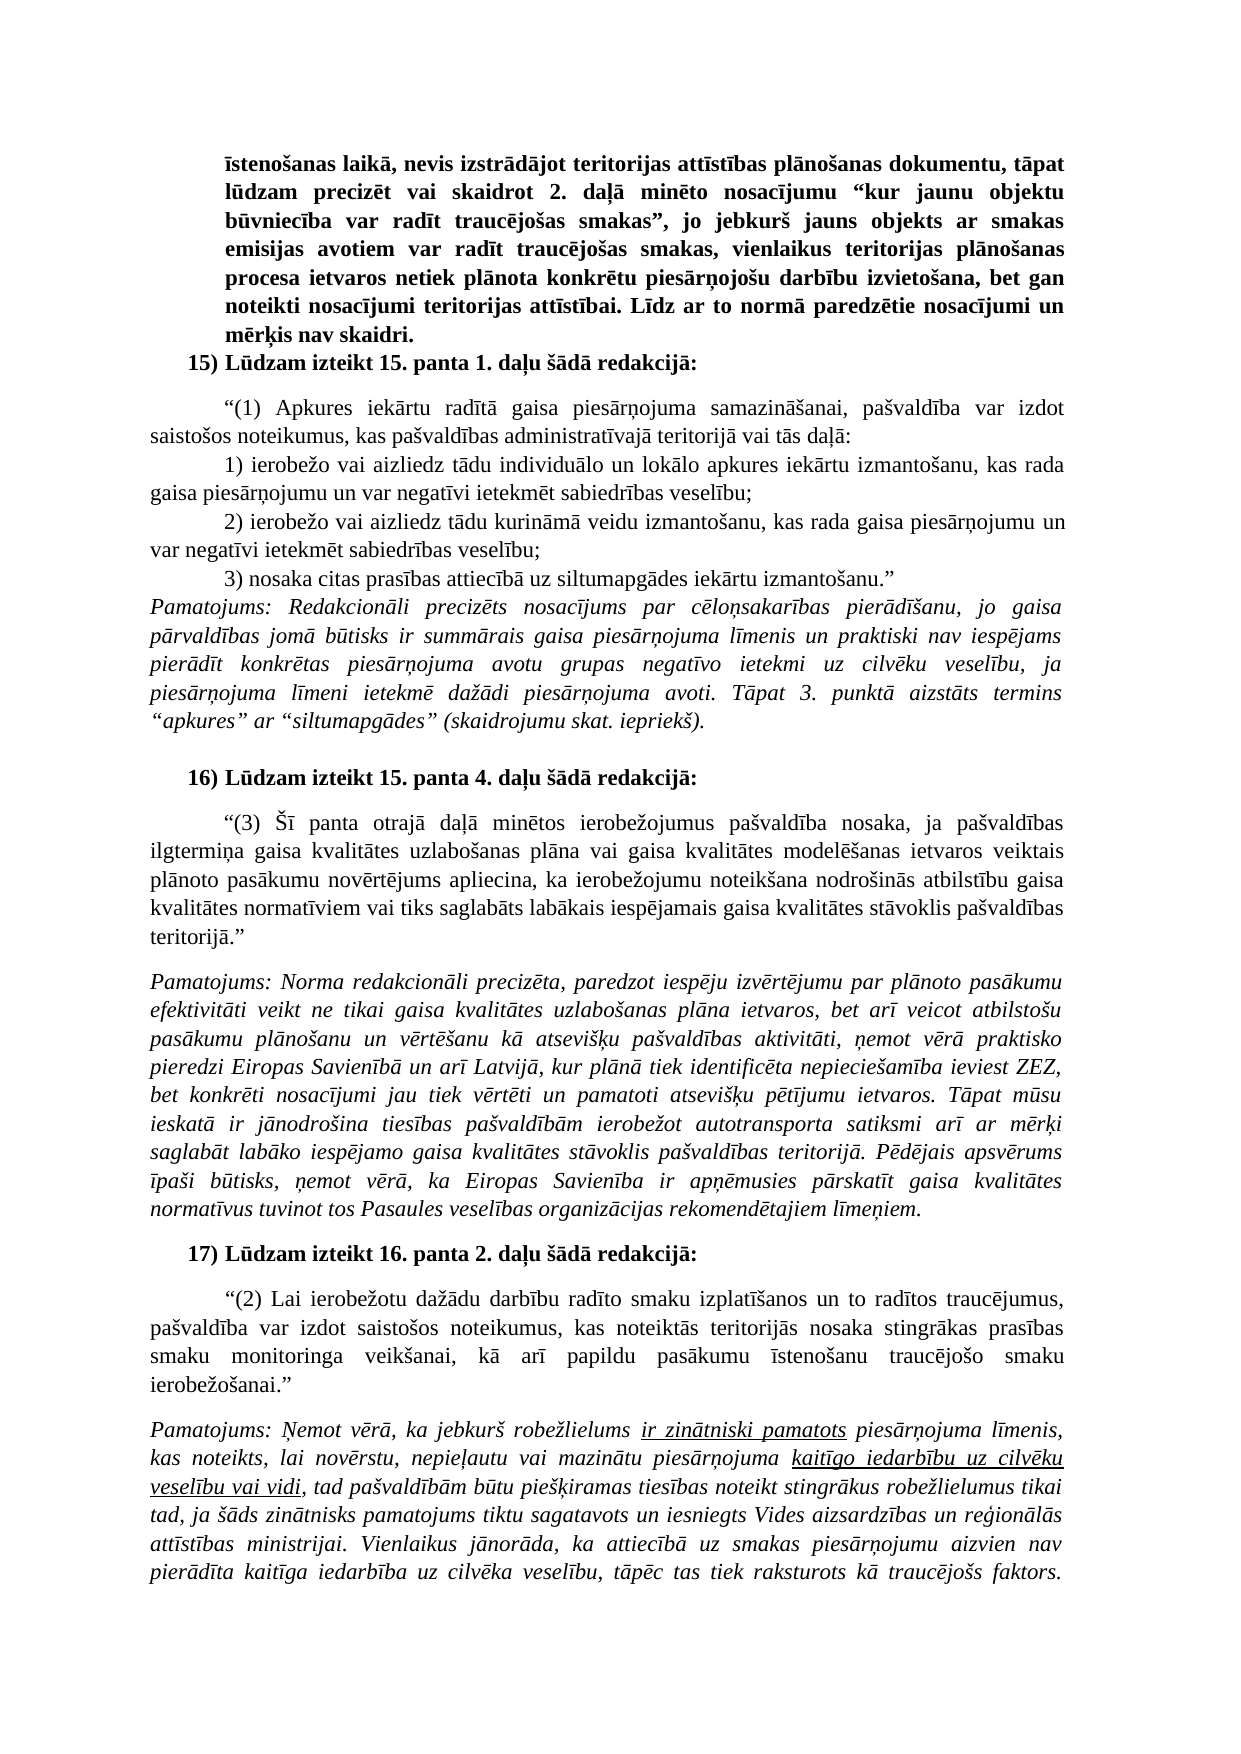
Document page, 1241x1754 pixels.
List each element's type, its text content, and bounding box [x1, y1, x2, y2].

text Pamatojums: Norma redakcionāli precizēta, paredzot iespēju izvērtējumu par plānoto pasākumu efektivitāti veikt ne tikai gaisa kvalitātes uzlabošanas plāna ietvaros, bet arī veicot atbilstošu pasākumu plānošanu un vērtēšanu kā atsevišķu pašvaldības aktivitāti, ņemot vērā praktisko pieredzi Eiropas Savienībā un arī Latvijā, kur plānā tiek identificēta nepieciešamība ieviest ZEZ, bet konkrēti nosacījumi jau tiek vērtēti un pamatoti atsevišķu pētījumu ietvaros. Tāpat mūsu ieskatā ir jānodrošina tiesības pašvaldībām ierobežot autotransporta satiksmi arī ar mērķi saglabāt labāko iespējamo gaisa kvalitātes stāvoklis pašvaldības teritorijā. Pēdējais apsvērums īpaši būtisks, ņemot vērā, ka Eiropas Savienība ir apņēmusies pārskatīt gaisa kvalitātes normatīvus tuvinot tos Pasaules veselības organizācijas rekomendētajiem līmeņiem. [150, 968, 1066, 1222]
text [150, 1416, 1066, 1584]
list 3) nosaka citas prasības attiecībā uz siltumapgādes iekārtu izmantošanu.” [150, 565, 1066, 591]
list 1) ierobežo vai aizliedz tādu individuālo un lokālo apkures iekārtu izmantošanu, kas rada gaisa piesārņojumu un var negatīvi ietekmēt sabiedrības veselību; [150, 451, 1066, 506]
list Pamatojums: Redakcionāli precizēts nosacījums par cēloņsakarības pierādīšanu, jo gaisa pārvaldības jomā būtisks ir summārais gaisa piesārņojuma līmenis un praktiski nav iespējams pierādīt konkrētas piesārņojuma avotu grupas negatīvo ietekmi uz cilvēku veselību, ja piesārņojuma līmeni ietekmē dažādi piesārņojuma avoti. Tāpat 3. punktā aizstāts termins “apkures” ar “siltumapgādes” (skaidrojumu skat. iepriekš). [150, 593, 1066, 733]
list Lūdzam izteikt 15. panta 1. daļu šādā redakcijā: [187, 349, 1066, 375]
list “(1) Apkures iekārtu radītā gaisa piesārņojuma samazināšanai, pašvaldība var izdot saistošos noteikumus, kas pašvaldības administratīvajā teritorijā vai tās daļā: [150, 394, 1066, 449]
text “(2) Lai ierobežotu dažādu darbību radīto smaku izplatīšanos un to radītos traucējumus, pašvaldība var izdot saistošos noteikumus, kas noteiktās teritorijās nosaka stingrākas prasības smaku monitoringa veikšanai, kā arī papildu pasākumu īstenošanu traucējošo smaku ierobežošanai.” [150, 1286, 1066, 1397]
list “(3) Šī panta otrajā daļā minētos ierobežojumus pašvaldība nosaka, ja pašvaldības ilgtermiņa gaisa kvalitātes uzlabošanas plāna vai gaisa kvalitātes modelēšanas ietvaros veiktais plānoto pasākumu novērtējums apliecina, ka ierobežojumu noteikšana nodrošinās atbilstību gaisa kvalitātes normatīviem vai tiks saglabāts labākais iespējamais gaisa kvalitātes stāvoklis pašvaldības teritorijā.” [150, 809, 1066, 949]
list 2) ierobežo vai aizliedz tādu kurināmā veidu izmantošanu, kas rada gaisa piesārņojumu un var negatīvi ietekmēt sabiedrības veselību; [150, 508, 1066, 563]
list Lūdzam izteikt 16. panta 2. daļu šādā redakcijā: [187, 1240, 1066, 1267]
list Lūdzam izteikt 15. panta 4. daļu šādā redakcijā: [187, 764, 1066, 790]
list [187, 150, 1066, 347]
